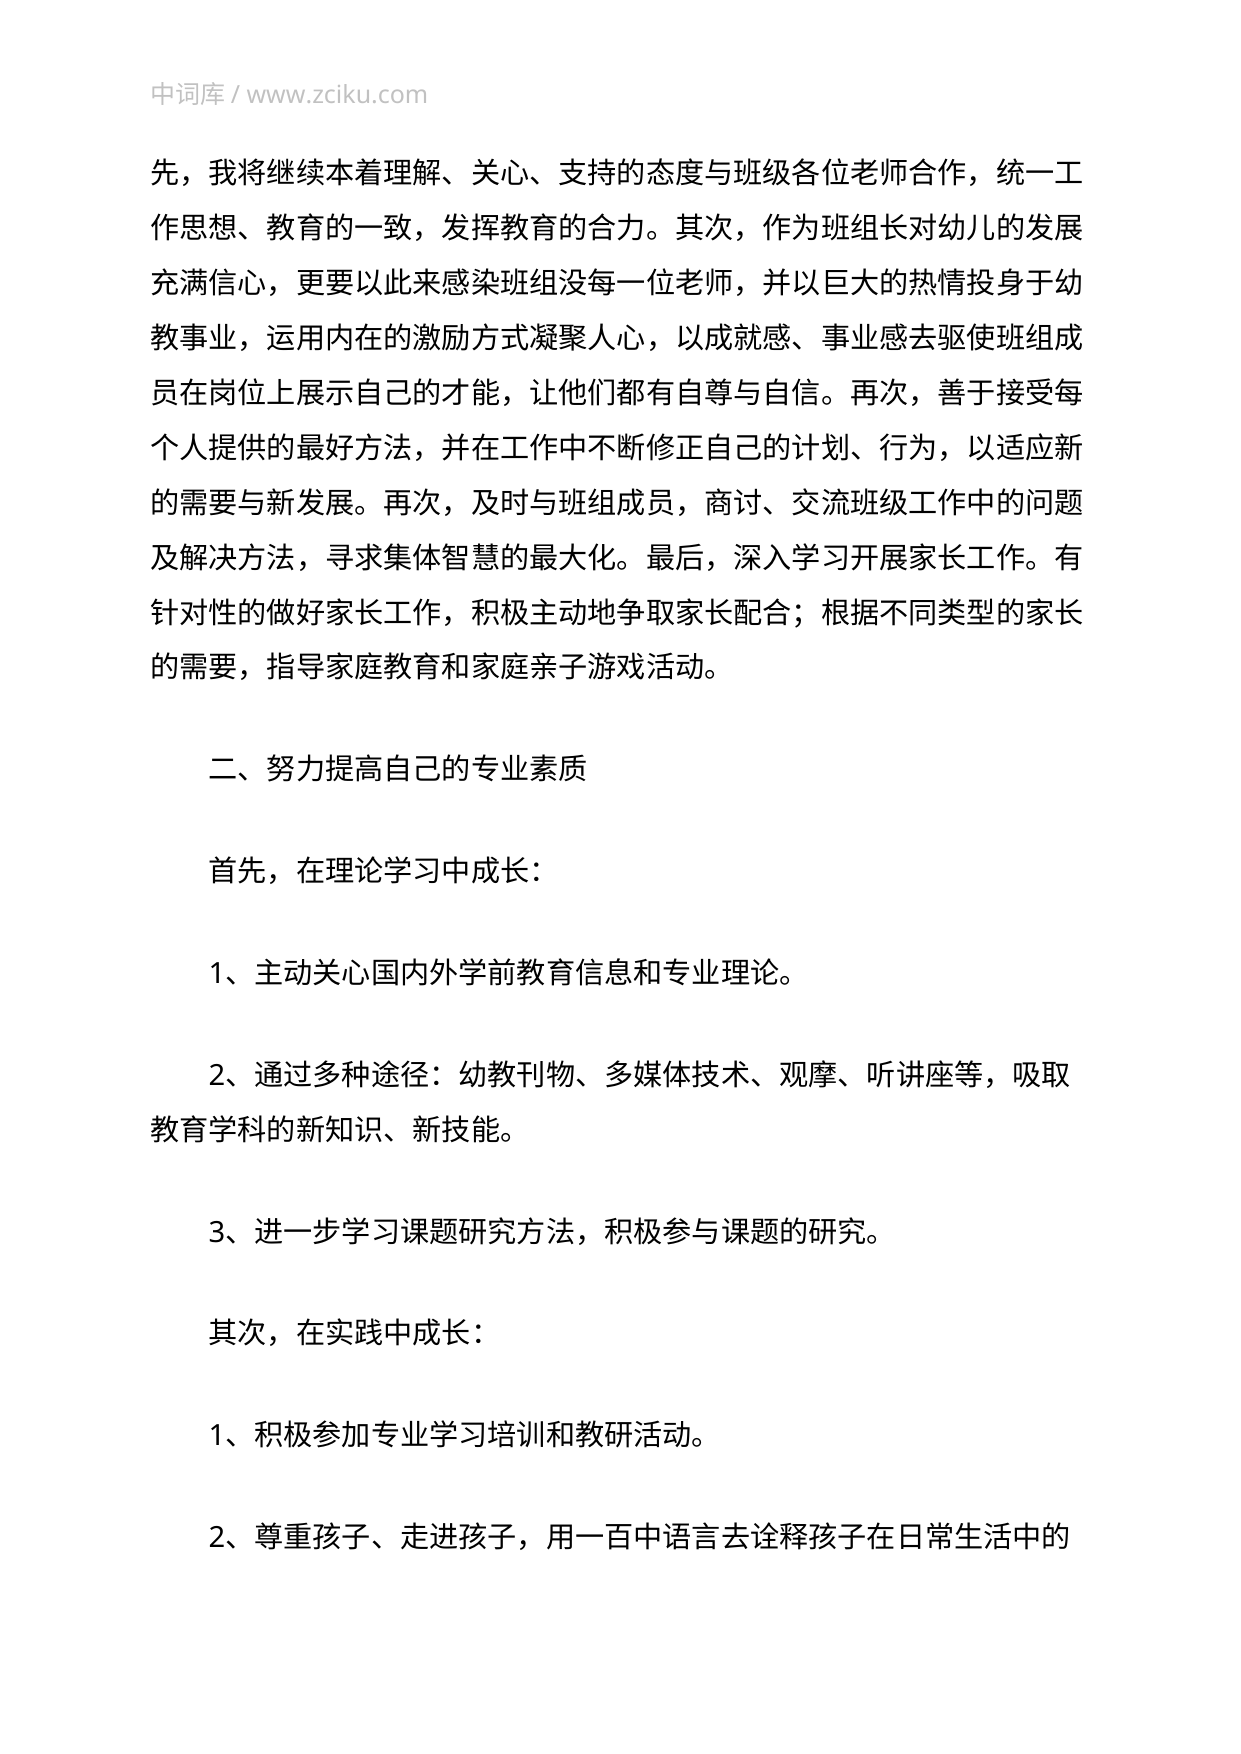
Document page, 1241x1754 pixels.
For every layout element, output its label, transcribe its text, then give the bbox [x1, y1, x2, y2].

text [150, 150, 1090, 686]
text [150, 1514, 1090, 1556]
text 其次，在实践中成长： [150, 1310, 1090, 1352]
text 2、通过多种途径：幼教刊物、多媒体技术、观摩、听讲座等，吸取教育学科的新知识、新技能。 [150, 1051, 1090, 1149]
text 首先，在理论学习中成长： [150, 848, 1090, 890]
text 1、主动关心国内外学前教育信息和专业理论。 [150, 949, 1090, 992]
text 1、积极参加专业学习培训和教研活动。 [150, 1412, 1090, 1454]
text 3、进一步学习课题研究方法，积极参与课题的研究。 [150, 1208, 1090, 1251]
text 二、努力提高自己的专业素质 [150, 746, 1090, 788]
